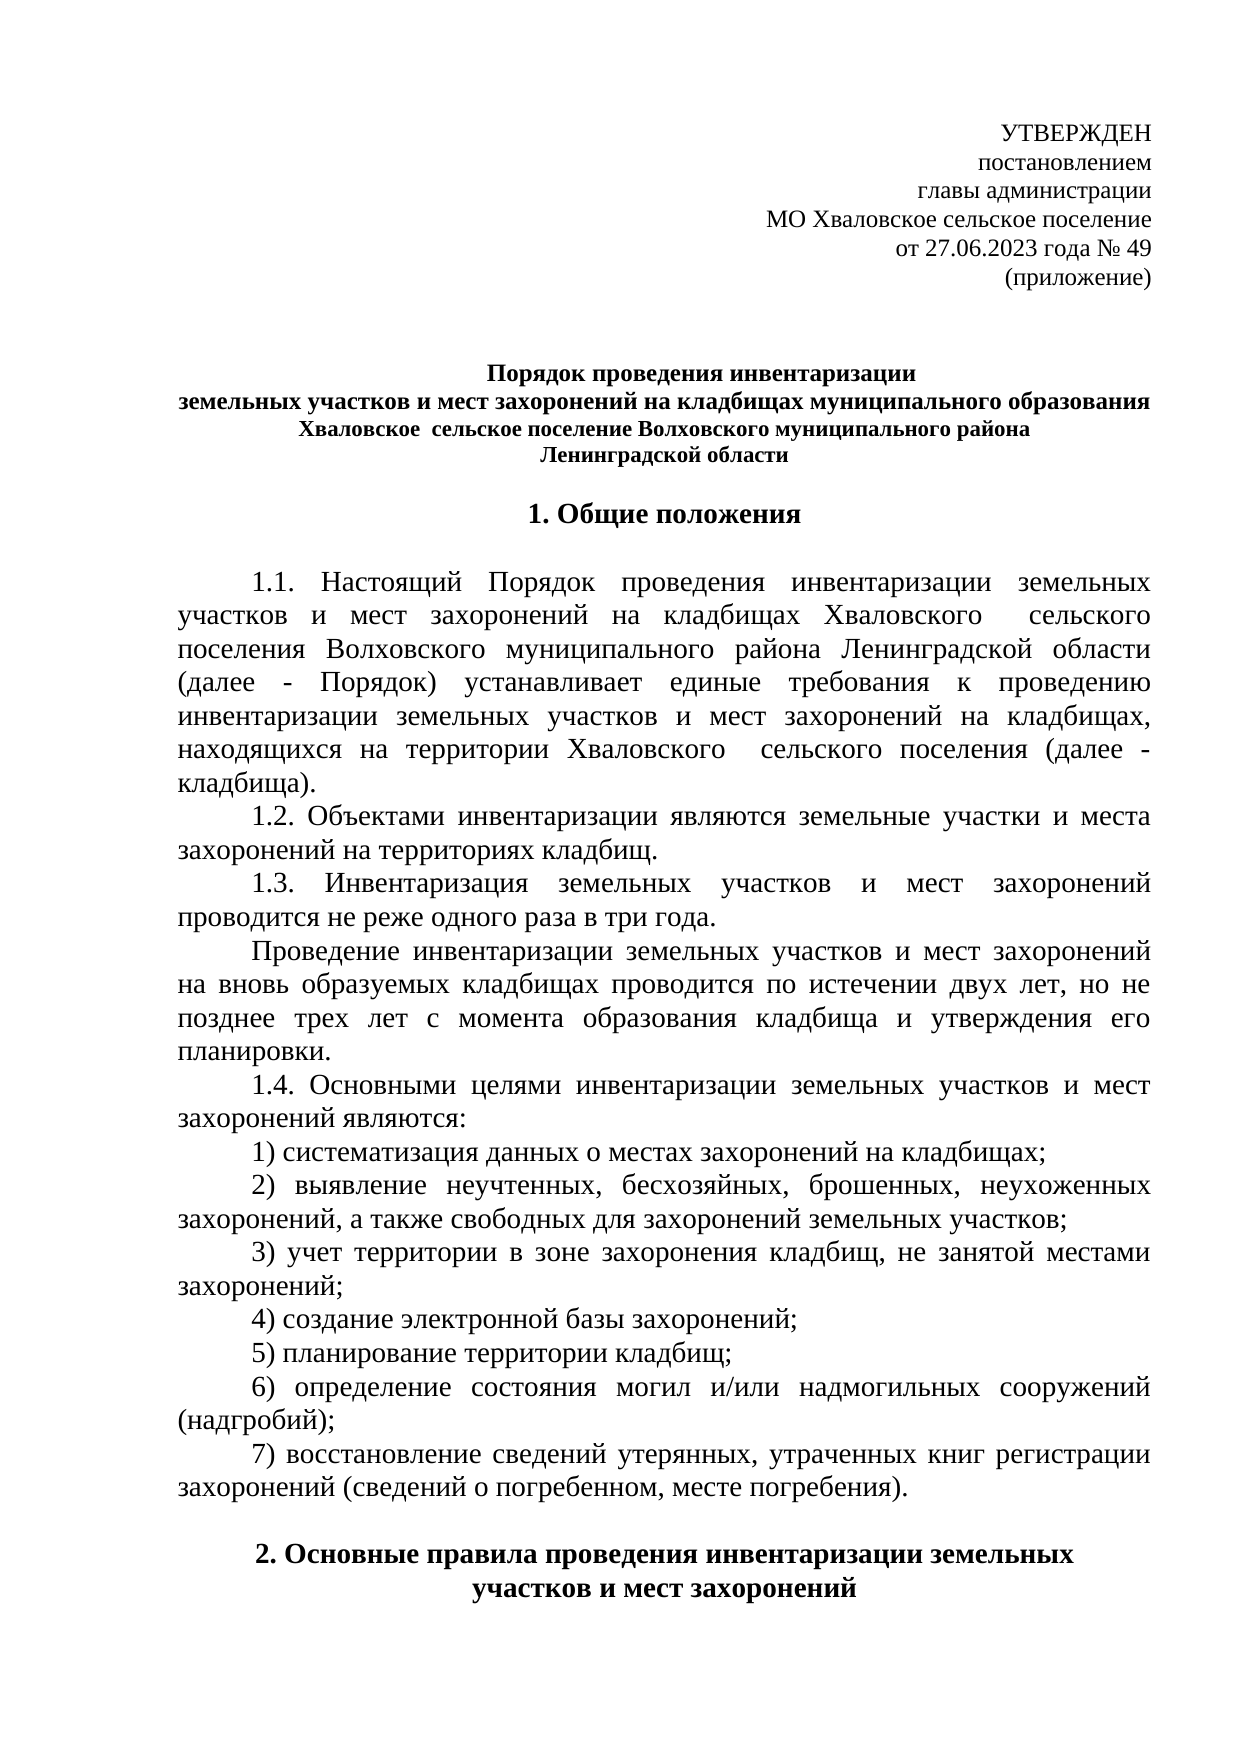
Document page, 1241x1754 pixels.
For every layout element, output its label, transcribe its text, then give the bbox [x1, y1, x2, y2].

title Ленинградской области [177, 442, 1152, 468]
text постановлением [177, 147, 1152, 176]
text (приложение) [177, 262, 1152, 291]
title 2. Основные правила проведения инвентаризации земельных [177, 1536, 1152, 1570]
text 5) планирование территории кладбищ; [177, 1335, 1152, 1369]
title земельных участков и мест захоронений на кладбищах муниципального образования Хваловское сельское поселение Волховского муниципального района [177, 386, 1152, 442]
text 4) создание электронной базы захоронений; [177, 1302, 1152, 1335]
title участков и мест захоронений [177, 1570, 1152, 1603]
text главы администрации [177, 176, 1152, 204]
text 1.2. Объектами инвентаризации являются земельные участки и места захоронений на территориях кладбищ. [177, 798, 1152, 866]
title 1. Общие положения [177, 497, 1152, 530]
text МО Хваловское сельское поселение [177, 204, 1152, 233]
text 2) выявление неучтенных, бесхозяйных, брошенных, неухоженных захоронений, а также свободных для захоронений земельных участков; [177, 1167, 1152, 1234]
text 6) определение состояния могил и/или надмогильных сооружений (надгробий); [177, 1369, 1152, 1436]
text 1) систематизация данных о местах захоронений на кладбищах; [177, 1134, 1152, 1167]
text от 27.06.2023 года № 49 [177, 233, 1152, 262]
text 1.1. Настоящий Порядок проведения инвентаризации земельных участков и мест захоронений на кладбищах Хваловского сельского поселения Волховского муниципального района Ленинградской области (далее - Порядок) устанавливает единые требования к проведению инвентаризации земельных участков и мест захоронений на кладбищах, находящихся на территории Хваловского сельского поселения (далее - кладбища). [177, 564, 1152, 798]
text 7) восстановление сведений утерянных, утраченных книг регистрации захоронений (сведений о погребенном, месте погребения). [177, 1436, 1152, 1503]
text Проведение инвентаризации земельных участков и мест захоронений на вновь образуемых кладбищах проводится по истечении двух лет, но не позднее трех лет с момента образования кладбища и утверждения его планировки. [177, 933, 1152, 1067]
text 3) учет территории в зоне захоронения кладбищ, не занятой местами захоронений; [177, 1234, 1152, 1302]
text УТВЕРЖДЕН [177, 118, 1152, 147]
text 1.4. Основными целями инвентаризации земельных участков и мест захоронений являются: [177, 1067, 1152, 1134]
text 1.3. Инвентаризация земельных участков и мест захоронений проводится не реже одного раза в три года. [177, 866, 1152, 933]
title Порядок проведения инвентаризации [177, 358, 1152, 386]
